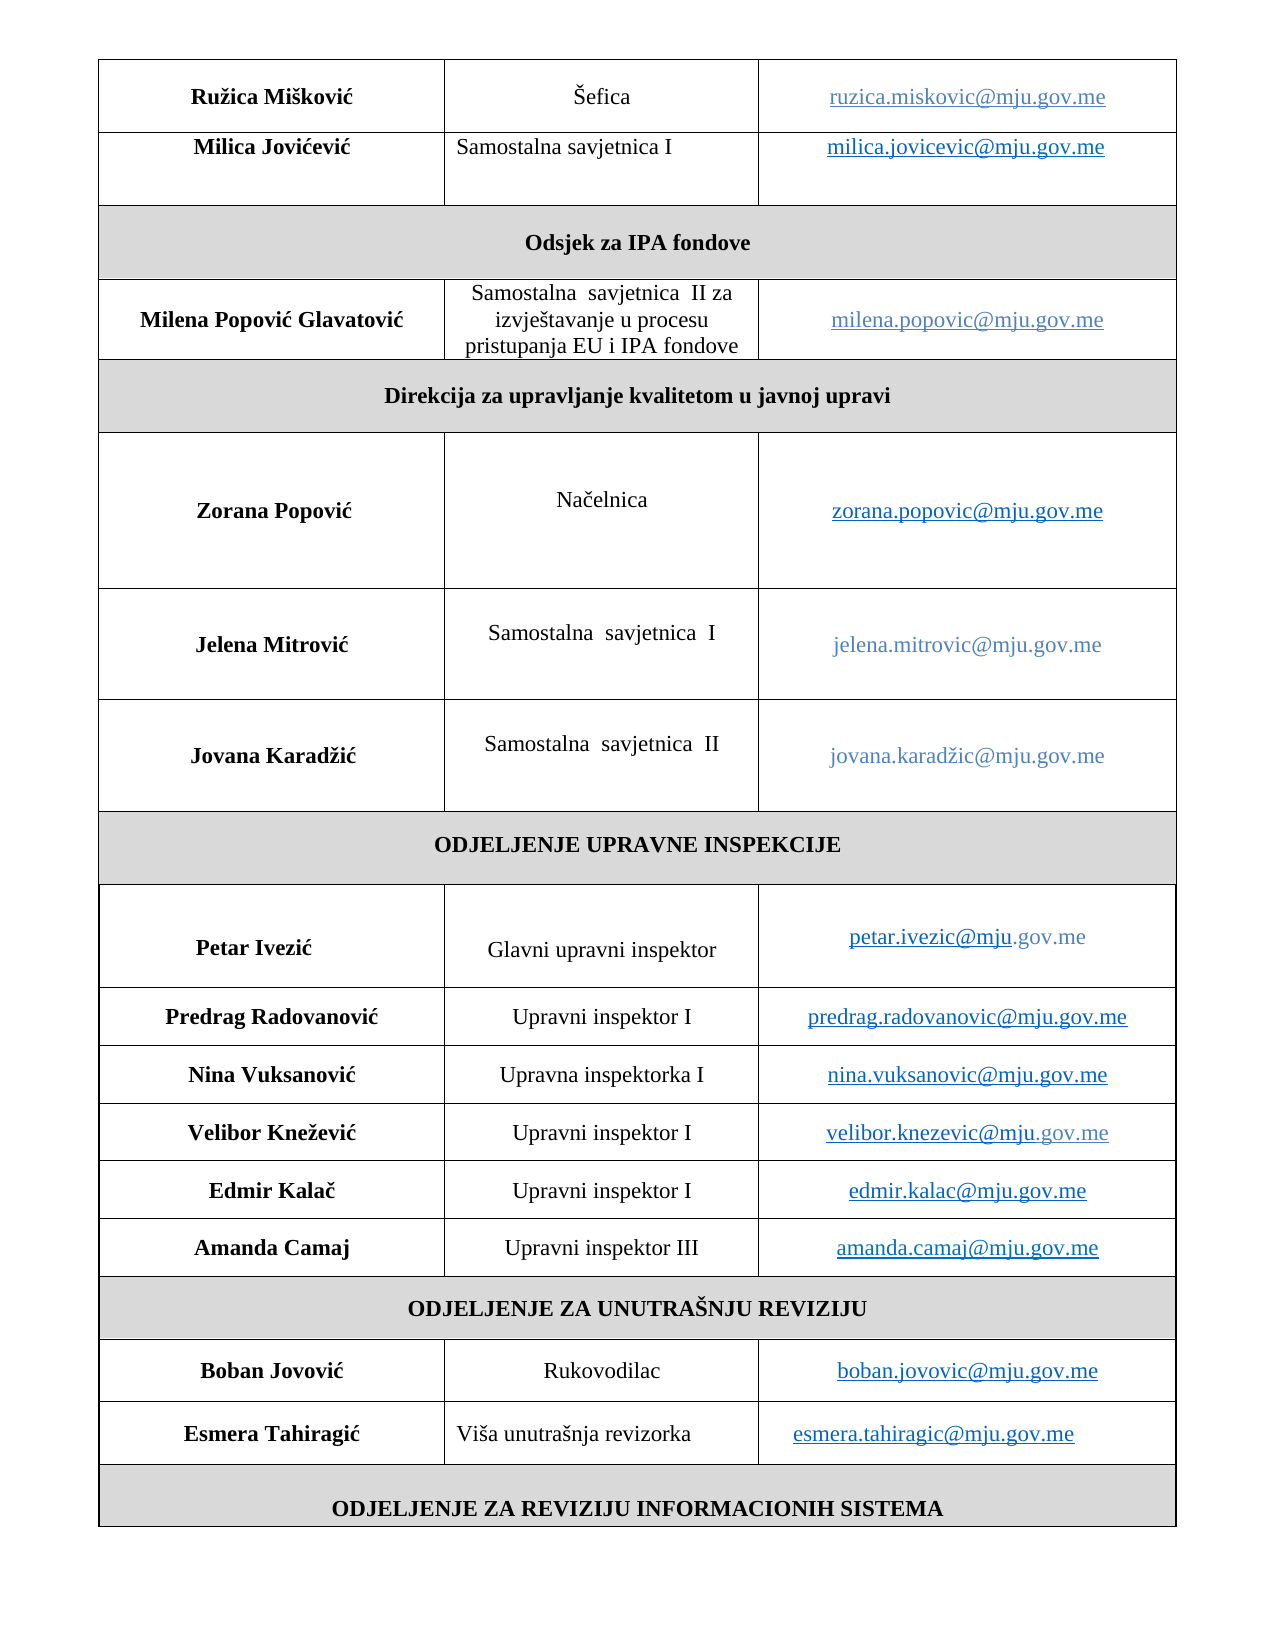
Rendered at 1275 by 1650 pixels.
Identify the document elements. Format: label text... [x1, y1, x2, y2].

table_cell boban.jovovic@mju.gov.me [759, 1340, 1175, 1401]
table_cell Upravni inspektor I [445, 1161, 758, 1218]
table_cell predrag.radovanovic@mju.gov.me [759, 988, 1175, 1045]
table_cell Zorana Popović [99, 433, 444, 588]
table_cell esmera.tahiragic@mju.gov.me [759, 1402, 1175, 1463]
table_cell Esmera Tahiragić [100, 1402, 444, 1463]
table_cell velibor.knezevic@mju.gov.me [759, 1104, 1175, 1160]
table_cell Edmir Kalač [100, 1161, 444, 1218]
table_cell Načelnica [445, 433, 758, 588]
table_cell Upravni inspektor I [445, 988, 758, 1045]
table_cell nina.vuksanovic@mju.gov.me [759, 1046, 1175, 1103]
table_cell petar.ivezic@mju.gov.me [759, 885, 1175, 987]
table_cell ODJELJENJE ZA UNUTRAŠNJU REVIZIJU [100, 1277, 1175, 1338]
table_cell edmir.kalac@mju.gov.me [759, 1161, 1175, 1218]
table_cell ODJELJENJE UPRAVNE INSPEKCIJE [99, 812, 1176, 884]
table_cell Upravna inspektorka I [445, 1046, 758, 1103]
table_cell jovana.karadžic@mju.gov.me [759, 700, 1176, 811]
table_cell amanda.camaj@mju.gov.me [759, 1219, 1175, 1276]
table_cell Samostalna savjetnica I [445, 589, 758, 699]
table_cell Viša unutrašnja revizorka [445, 1402, 758, 1463]
table_cell milena.popovic@mju.gov.me [759, 280, 1176, 358]
table_cell Milena Popović Glavatović [99, 280, 444, 358]
table_cell milica.jovicevic@mju.gov.me [759, 133, 1176, 205]
table_cell Predrag Radovanović [100, 988, 444, 1045]
table_cell Samostalna savjetnica II za izvještavanje u procesu pristupanja EU i IPA fondove [445, 280, 758, 358]
table_cell ODJELJENJE ZA REVIZIJU INFORMACIONIH SISTEMA [100, 1465, 1175, 1526]
table_cell Boban Jovović [100, 1340, 444, 1401]
table_cell Samostalna savjetnica I [445, 133, 758, 205]
table_cell Odsjek za IPA fondove [99, 206, 1176, 278]
table_cell Jelena Mitrović [99, 589, 444, 699]
table_cell Ružica Mišković [99, 60, 444, 132]
table_cell ruzica.miskovic@mju.gov.me [759, 60, 1176, 132]
table_cell Jovana Karadžić [99, 700, 444, 811]
table_cell Glavni upravni inspektor [445, 885, 758, 987]
table_cell Nina Vuksanović [100, 1046, 444, 1103]
table_cell Petar Ivezić [100, 885, 444, 987]
table_cell Amanda Camaj [100, 1219, 444, 1276]
table_cell Upravni inspektor III [445, 1219, 758, 1276]
table_cell Šefica [445, 60, 758, 132]
table_cell Rukovodilac [445, 1340, 758, 1401]
table_cell jelena.mitrovic@mju.gov.me [759, 589, 1176, 699]
table_cell Upravni inspektor I [445, 1104, 758, 1160]
table_cell Milica Jovićević [99, 133, 444, 205]
table_cell Samostalna savjetnica II [445, 700, 758, 811]
table_cell Velibor Knežević [100, 1104, 444, 1160]
table_cell zorana.popovic@mju.gov.me [759, 433, 1176, 588]
table_cell Direkcija za upravljanje kvalitetom u javnoj upravi [99, 360, 1176, 432]
